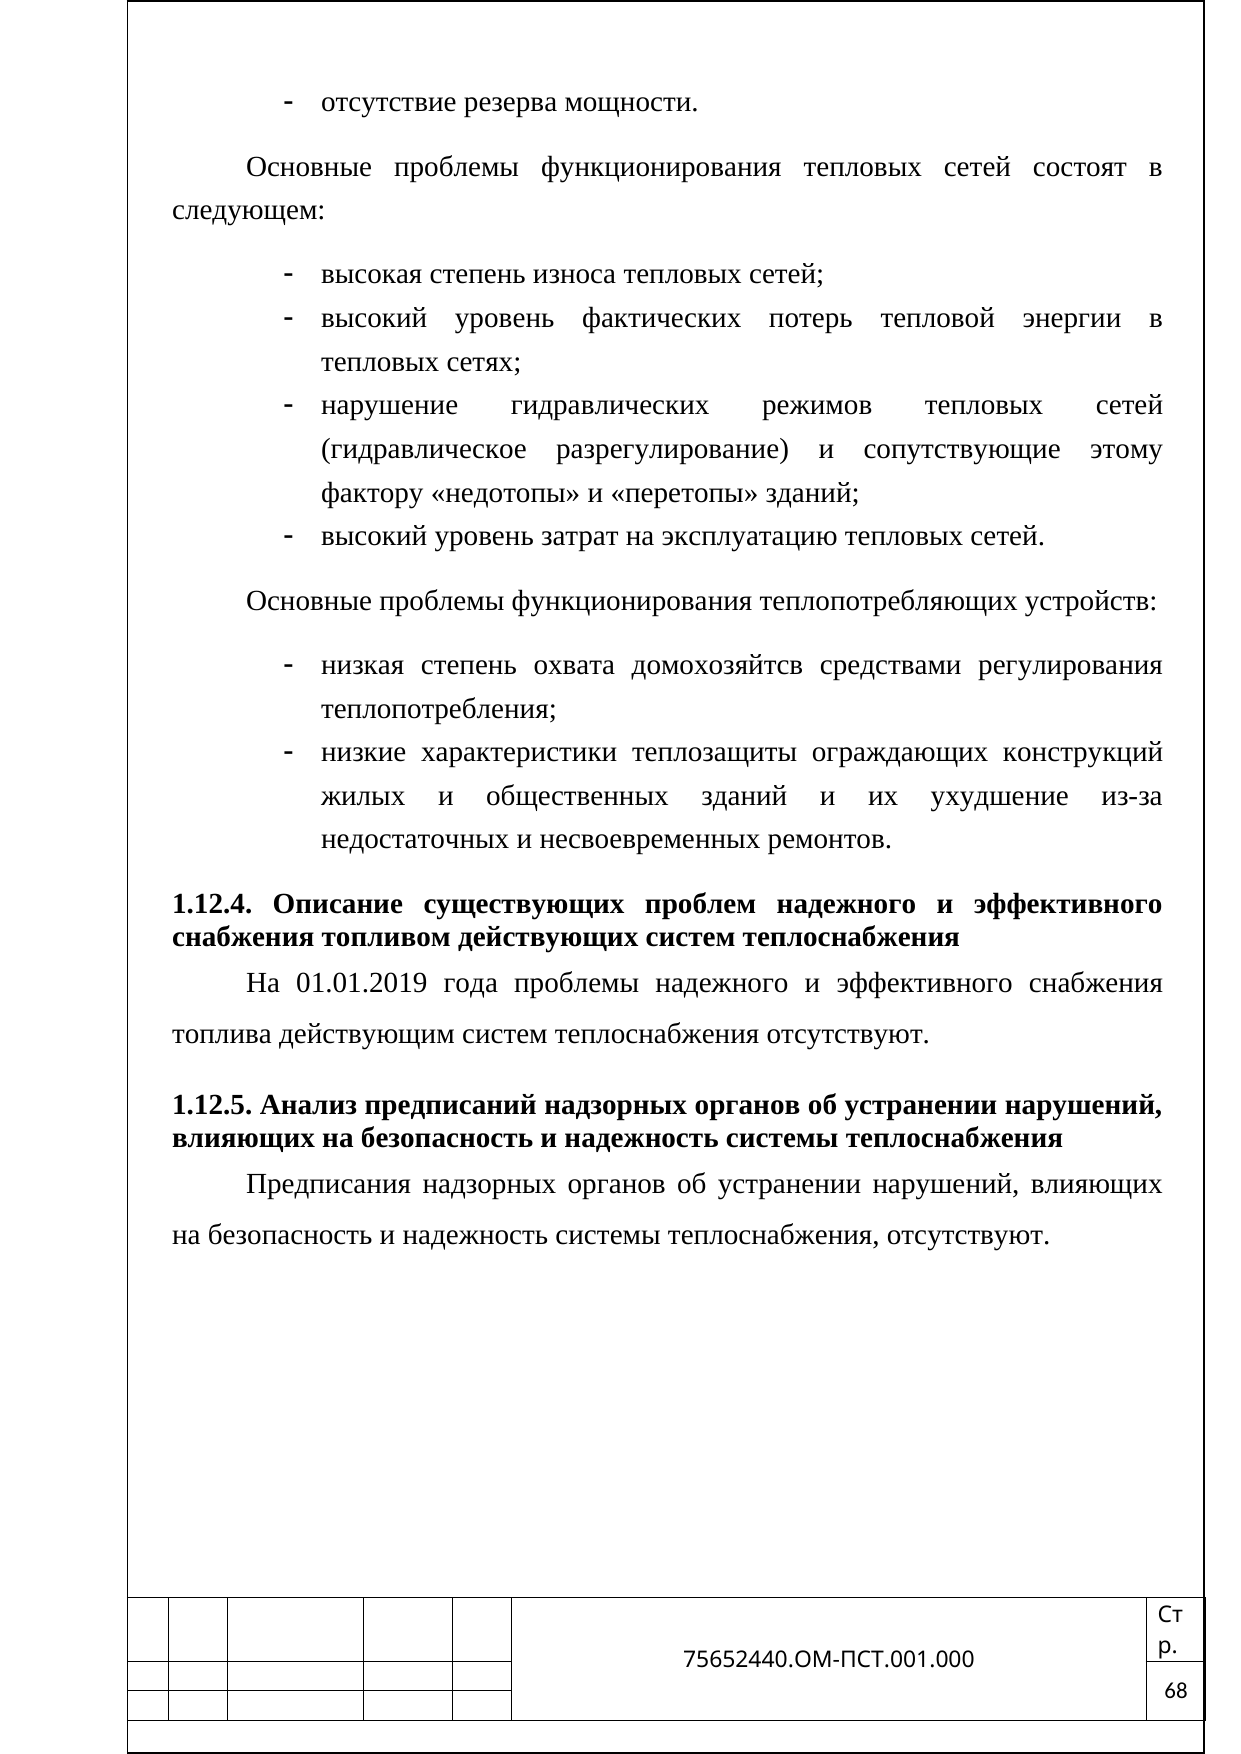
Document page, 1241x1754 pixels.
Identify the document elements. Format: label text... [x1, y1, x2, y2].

text На 01.01.2019 года проблемы надежного и эффективного снабжения топлива действующим систем теплоснабжения отсутствуют. [172, 965, 1163, 1049]
list низкие характеристики теплозащиты ограждающих конструкций жилых и общественных зданий и их ухудшение из-за недостаточных и несвоевременных ремонтов. [283, 734, 1163, 855]
text Основные проблемы функционирования тепловых сетей состоят в следующем: [172, 149, 1163, 226]
list нарушение гидравлических режимов тепловых сетей (гидравлическое разрегулирование) и сопутствующие этому фактору «недотопы» и «перетопы» зданий; [283, 387, 1163, 508]
text Основные проблемы функционирования теплопотребляющих устройств: [172, 583, 1163, 616]
list низкая степень охвата домохозяйтсв средствами регулирования теплопотребления; [283, 647, 1163, 724]
list высокая степень износа тепловых сетей; [283, 257, 1163, 290]
text Предписания надзорных органов об устранении нарушений, влияющих на безопасность и надежность системы теплоснабжения, отсутствуют. [172, 1166, 1163, 1250]
list высокий уровень фактических потерь тепловой энергии в тепловых сетях; [283, 300, 1163, 377]
text 1.12.5. Анализ предписаний надзорных органов об устранении нарушений, влияющих на безопасность и надежность системы теплоснабжения [172, 1087, 1163, 1154]
text 1.12.4. Описание существующих проблем надежного и эффективного снабжения топливом действующих систем теплоснабжения [172, 886, 1163, 953]
list отсутствие резерва мощности. [283, 84, 1163, 118]
list высокий уровень затрат на эксплуатацию тепловых сетей. [283, 518, 1163, 552]
